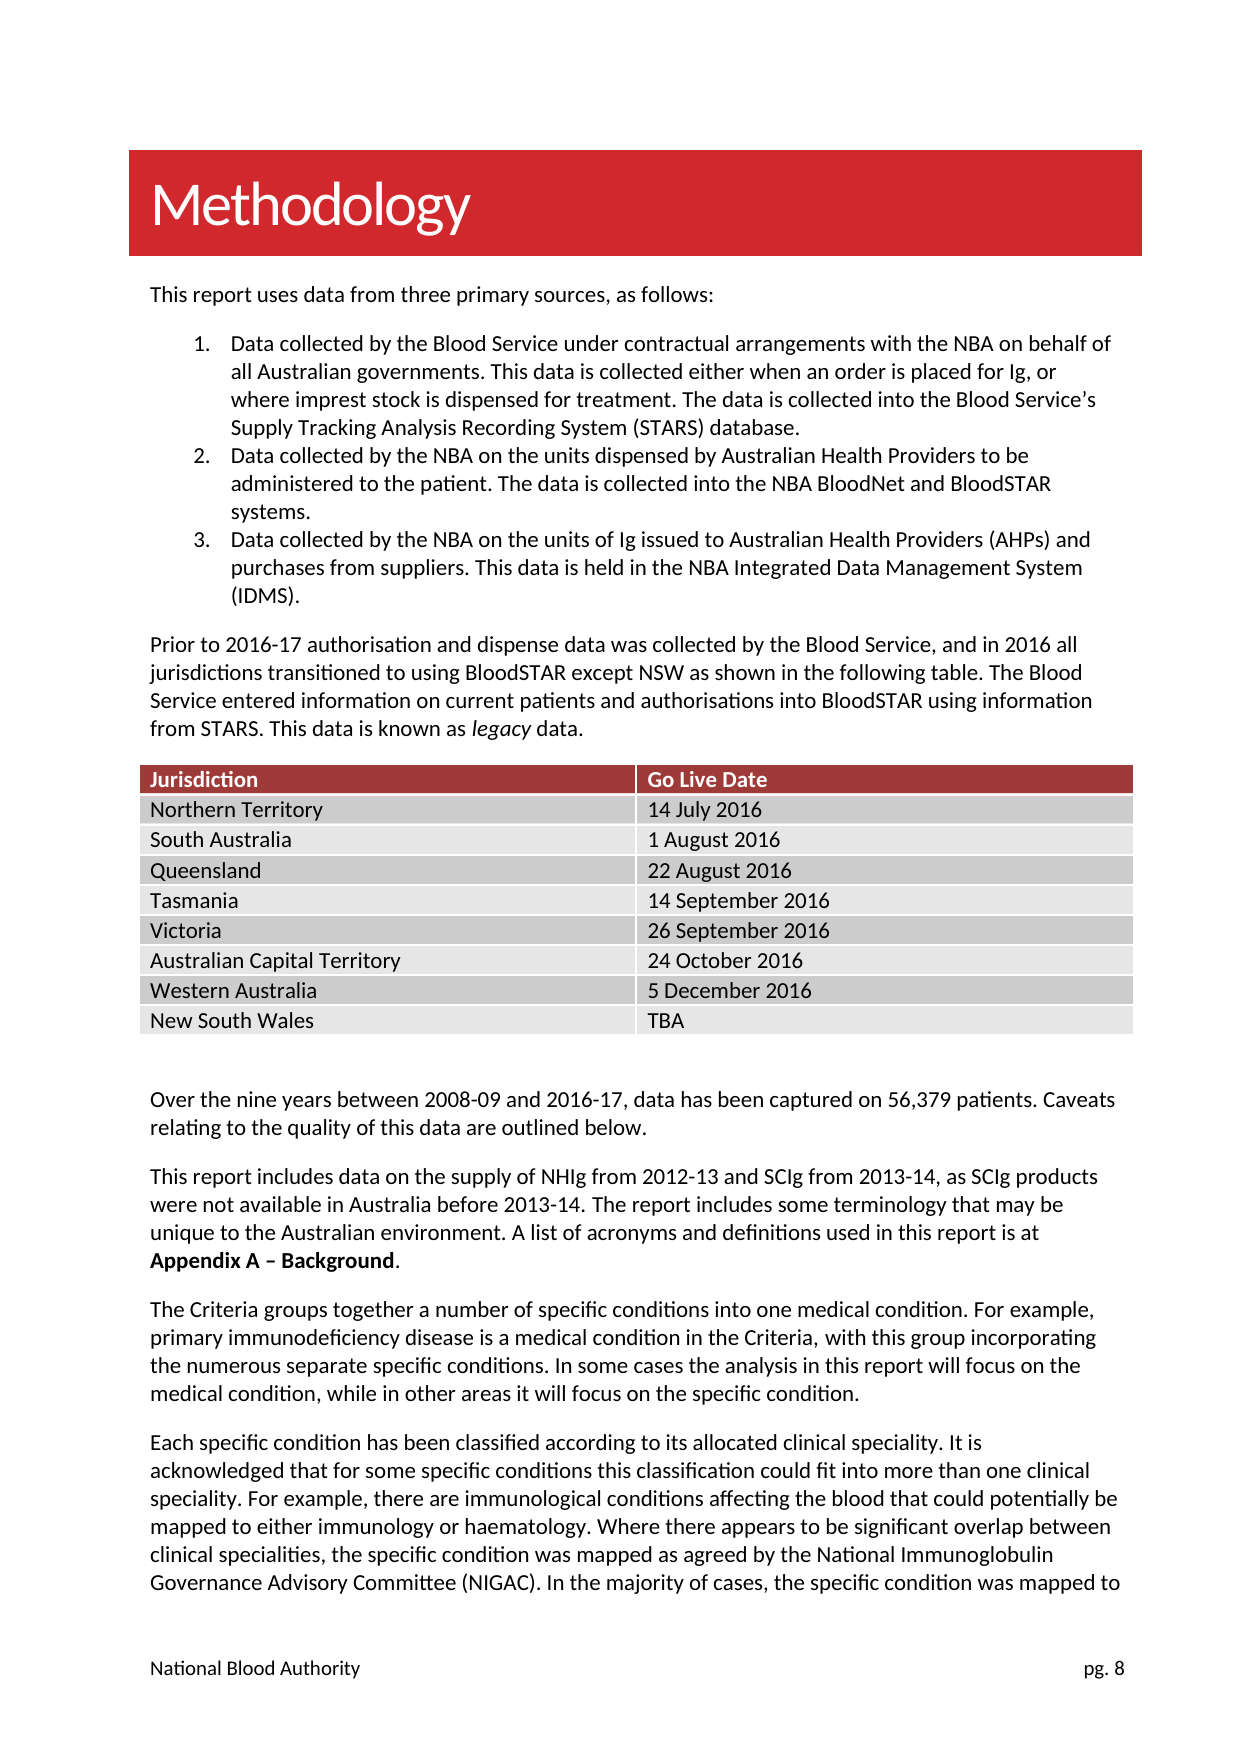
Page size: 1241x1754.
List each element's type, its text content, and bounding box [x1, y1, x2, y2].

table_cell Australian Capital Territory [140, 946, 635, 974]
table_cell 5 December 2016 [637, 976, 1133, 1004]
text This report uses data from three primary sources, as follows: [150, 281, 1122, 308]
table_cell 22 August 2016 [637, 856, 1133, 884]
table_cell 14 September 2016 [637, 886, 1133, 914]
table_cell Victoria [140, 916, 635, 944]
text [150, 1428, 1122, 1596]
table_cell South Australia [140, 826, 635, 854]
list Data collected by the NBA on the units dispensed by Australian Health Providers to be administered to the patient. The data is collected into the NBA BloodNet and BloodSTAR systems. [193, 441, 1122, 526]
text Over the nine years between 2008-09 and 2016-17, data has been captured on 56,379 patients. Caveats relating to the quality of this data are outlined below. [150, 1085, 1122, 1141]
text Prior to 2016-17 authorisation and dispense data was collected by the Blood Service, and in 2016 all jurisdictions transitioned to using BloodSTAR except NSW as shown in the following table. The Blood Service entered information on current patients and authorisations into BloodSTAR using information from STARS. This data is known as legacy data. [150, 630, 1122, 742]
table_cell 24 October 2016 [637, 946, 1133, 974]
list Data collected by the NBA on the units of Ig issued to Australian Health Providers (AHPs) and purchases from suppliers. This data is held in the NBA Integrated Data Management System (IDMS). [193, 526, 1122, 609]
table_cell Queensland [140, 856, 635, 884]
table_cell New South Wales [140, 1006, 635, 1034]
table_cell 14 July 2016 [637, 796, 1133, 823]
table_cell Northern Territory [140, 796, 635, 823]
table_header Go Live Date [637, 765, 1133, 793]
list Data collected by the Blood Service under contractual arrangements with the NBA on behalf of all Australian governments. This data is collected either when an order is placed for Ig, or where imprest stock is dispensed for treatment. The data is collected into the Blood Service’s Supply Tracking Analysis Recording System (STARS) database. [193, 329, 1122, 441]
subtitle Methodology [142, 163, 1130, 243]
text The Criteria groups together a number of specific conditions into one medical condition. For example, primary immunodeficiency disease is a medical condition in the Criteria, with this group incorporating the numerous separate specific conditions. In some cases the analysis in this report will focus on the medical condition, while in other areas it will focus on the specific condition. [150, 1295, 1122, 1407]
table_cell 26 September 2016 [637, 916, 1133, 944]
table_header Jurisdiction [140, 765, 635, 793]
table_cell 1 August 2016 [637, 826, 1133, 854]
text This report includes data on the supply of NHIg from 2012-13 and SCIg from 2013-14, as SCIg products were not available in Australia before 2013-14. The report includes some terminology that may be unique to the Australian environment. A list of acronyms and definitions used in this report is at Appendix B. [150, 1162, 1122, 1274]
table_cell Western Australia [140, 976, 635, 1004]
table_cell TBA [637, 1006, 1133, 1034]
table_cell Tasmania [140, 886, 635, 914]
